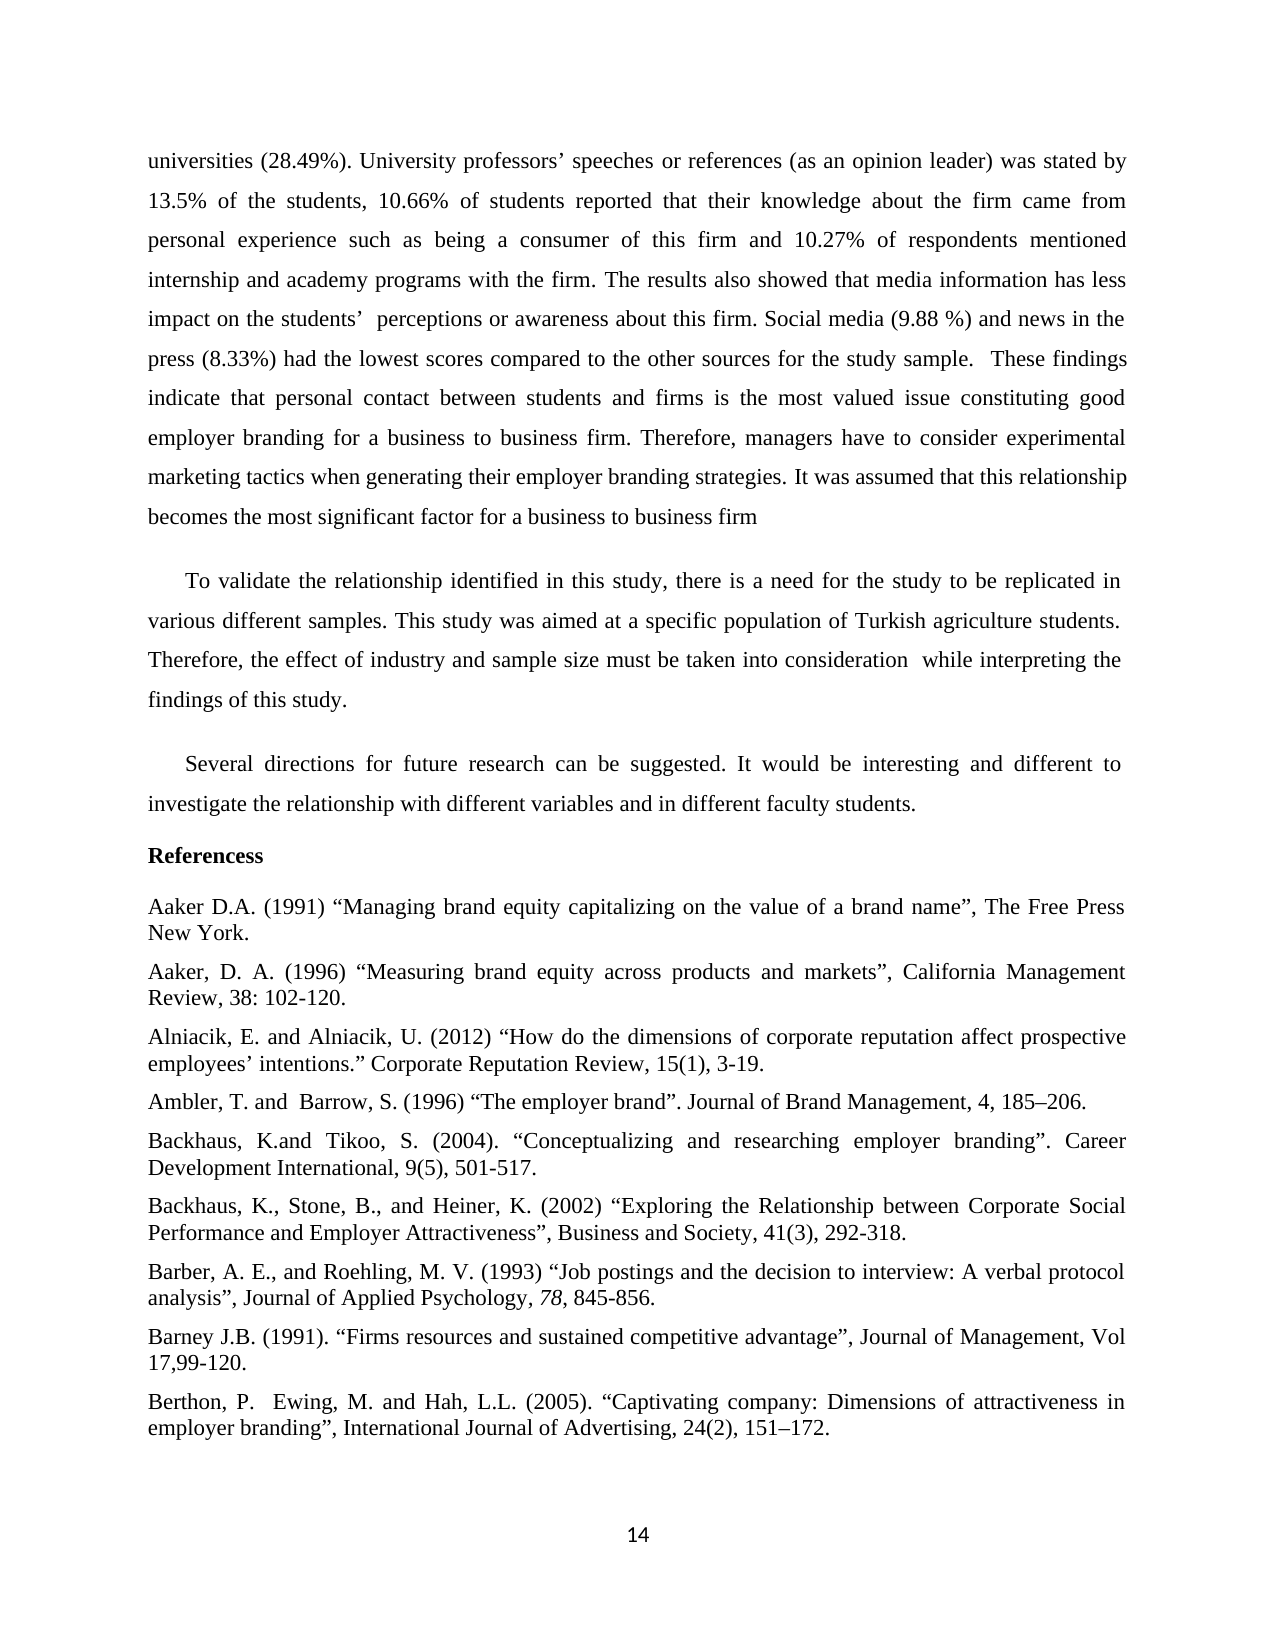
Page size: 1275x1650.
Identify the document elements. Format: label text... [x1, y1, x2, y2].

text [148, 148, 1127, 529]
text Several directions for future research can be suggested. It would be interesting and different to investigate the relationship with different variables and in different faculty students. [148, 750, 1123, 816]
text Berthon, P. Ewing, M. and Hah, L.L. (2005). “Captivating company: Dimensions of attractiveness in employer branding”, International Journal of Advertising, 24(2), 151–172. [148, 1388, 1127, 1441]
text To validate the relationship identified in this study, there is a need for the study to be replicated in various different samples. This study was aimed at a specific population of Turkish agriculture students. Therefore, the effect of industry and sample size must be taken into consideration while interpreting the findings of this study. [148, 567, 1123, 712]
text Backhaus, K.and Tikoo, S. (2004). “Conceptualizing and researching employer branding”. Career Development International, 9(5), 501-517. [148, 1127, 1127, 1180]
text Aaker D.A. (1991) “Managing brand equity capitalizing on the value of a brand name”, The Free Press New York. [148, 893, 1127, 946]
text Barber, A. E., and Roehling, M. V. (1993) “Job postings and the decision to interview: A verbal protocol analysis”, Journal of Applied Psychology, 78, 845-856. [148, 1258, 1127, 1310]
text Alniacik, E. and Alniacik, U. (2012) “How do the dimensions of corporate reputation affect prospective employees’ intentions.” Corporate Reputation Review, 15(1), 3-19. [148, 1023, 1127, 1076]
text Barney J.B. (1991). “Firms resources and sustained competitive advantage”, Journal of Management, Vol 17,99-120. [148, 1323, 1127, 1376]
text Ambler, T. and Barrow, S. (1996) “The employer brand”. Journal of Brand Management, 4, 185–206. [148, 1088, 1127, 1115]
text Aaker, D. A. (1996) “Measuring brand equity across products and markets”, California Management Review, 38: 102-120. [148, 958, 1127, 1011]
text Backhaus, K., Stone, B., and Heiner, K. (2002) “Exploring the Relationship between Corporate Social Performance and Employer Attractiveness”, Business and Society, 41(3), 292-318. [148, 1192, 1127, 1245]
text Referencess [148, 842, 1127, 868]
